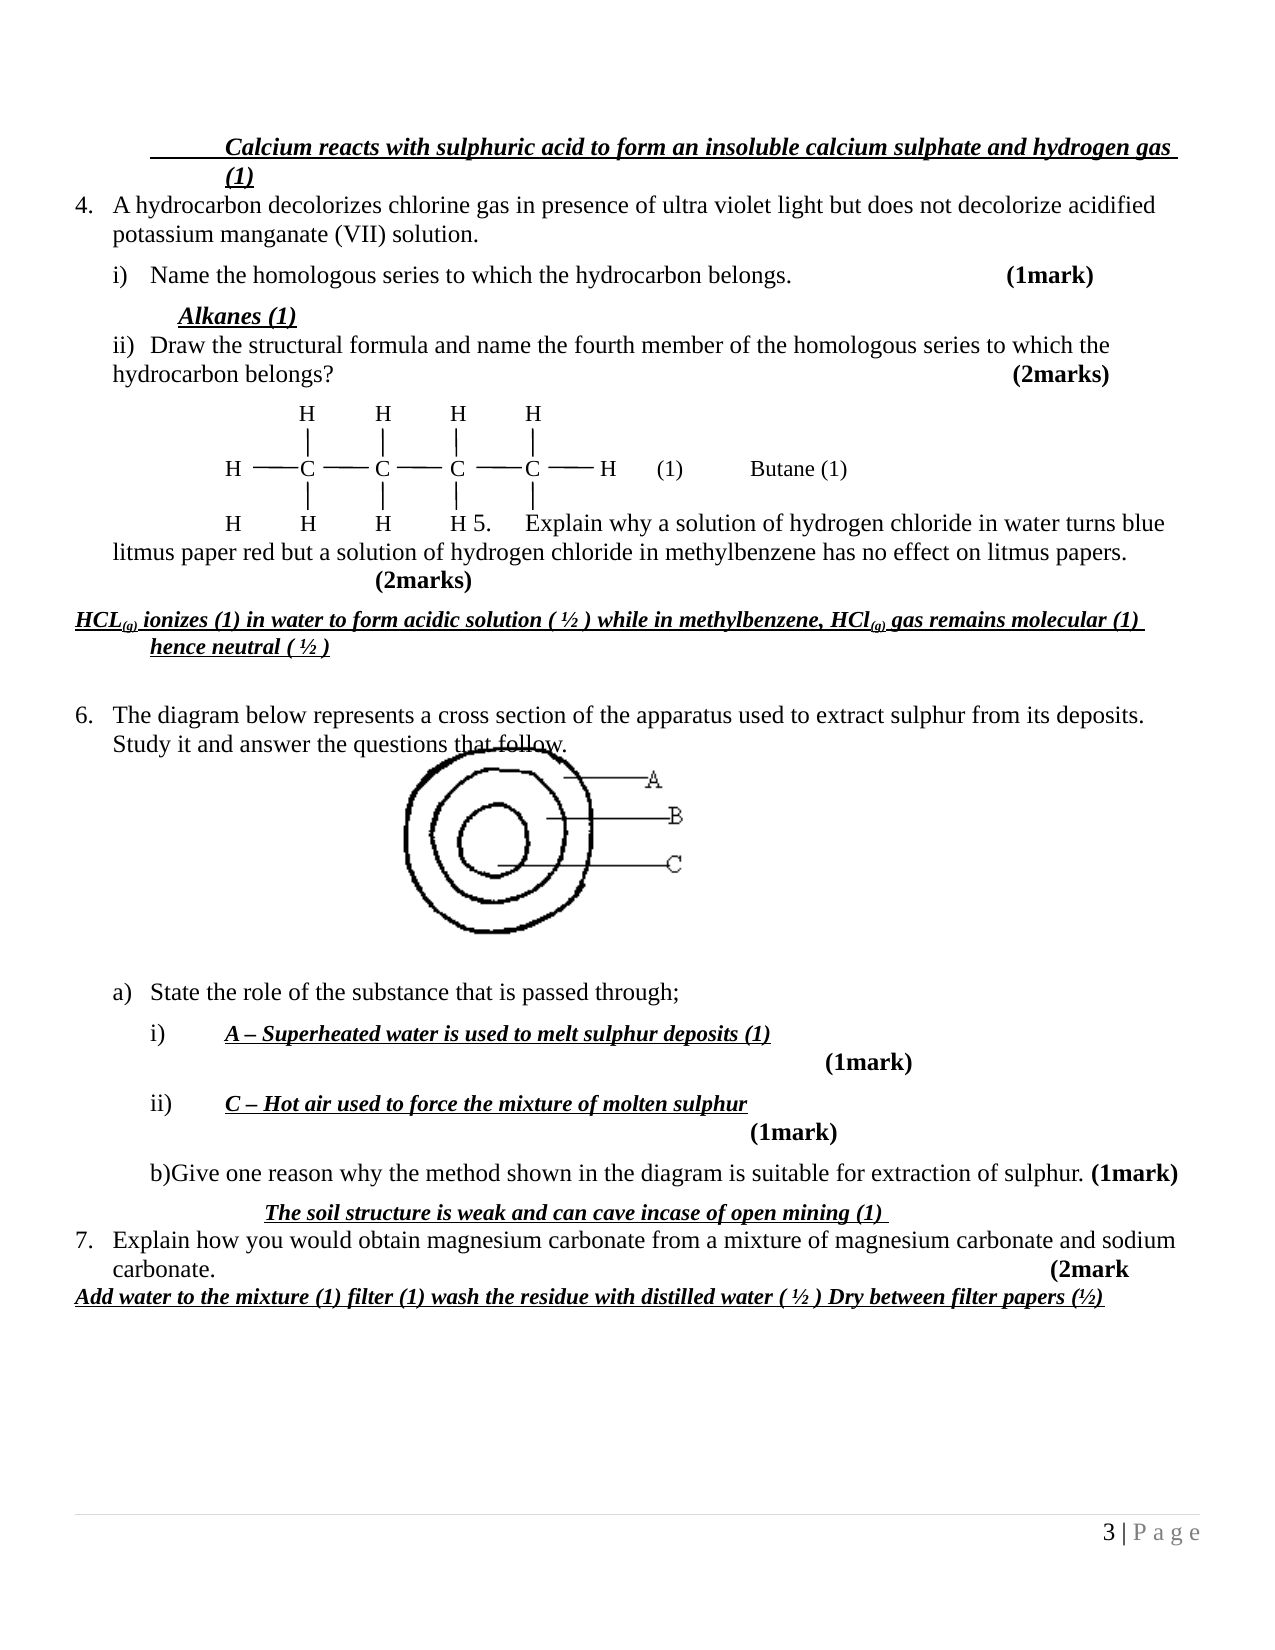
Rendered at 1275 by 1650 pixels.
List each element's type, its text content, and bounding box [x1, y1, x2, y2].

text 4. A hydrocarbon decolorizes chlorine gas in presence of ultra violet light but does not decolorize acidified potassium manganate (VII) solution. [75, 190, 1200, 247]
text i) A – Superheated water is used to melt sulphur deposits (1) (1mark) [75, 1018, 1200, 1076]
text i) Name the homologous series to which the hydrocarbon belongs. (1mark) [75, 260, 1200, 289]
picture [393, 758, 697, 939]
text Calcium reacts with sulphuric acid to form an insoluble calcium sulphate and hydrogen gas (1) [150, 132, 1200, 190]
text ii) C – Hot air used to force the mixture of molten sulphur (1mark) [75, 1088, 1200, 1146]
text Add water to the mixture (1) filter (1) wash the residue with distilled water ( ½ ) Dry between filter papers (½) [75, 1283, 1200, 1309]
text Alkanes (1) [75, 301, 1200, 330]
text H H H H [75, 400, 1200, 426]
text 7. Explain how you would obtain magnesium carbonate from a mixture of magnesium carbonate and sodium carbonate. (2mark [75, 1226, 1200, 1283]
text b)Give one reason why the method shown in the diagram is suitable for extraction of sulphur. (1mark) [75, 1158, 1200, 1187]
text ii) Draw the structural formula and name the fourth member of the homologous series to which the hydrocarbon belongs? (2marks) [75, 330, 1200, 387]
text The soil structure is weak and can cave incase of open mining (1) [75, 1199, 1200, 1226]
text 6. The diagram below represents a cross section of the apparatus used to extract sulphur from its deposits. Study it and answer the questions that follow. [75, 701, 1200, 758]
text H C C C C H (1) Butane (1) [75, 455, 1200, 481]
text a) State the role of the substance that is passed through; [75, 977, 1200, 1006]
text HCL(g) ionizes (1) in water to form acidic solution ( ½ ) while in methylbenzene, HCl(g) gas remains molecular (1) hence neutral ( ½ ) [75, 607, 1200, 659]
text H H H H 5. Explain why a solution of hydrogen chloride in water turns blue litmus paper red but a solution of hydrogen chloride in methylbenzene has no effect on litmus papers. (2marks) [75, 508, 1200, 594]
